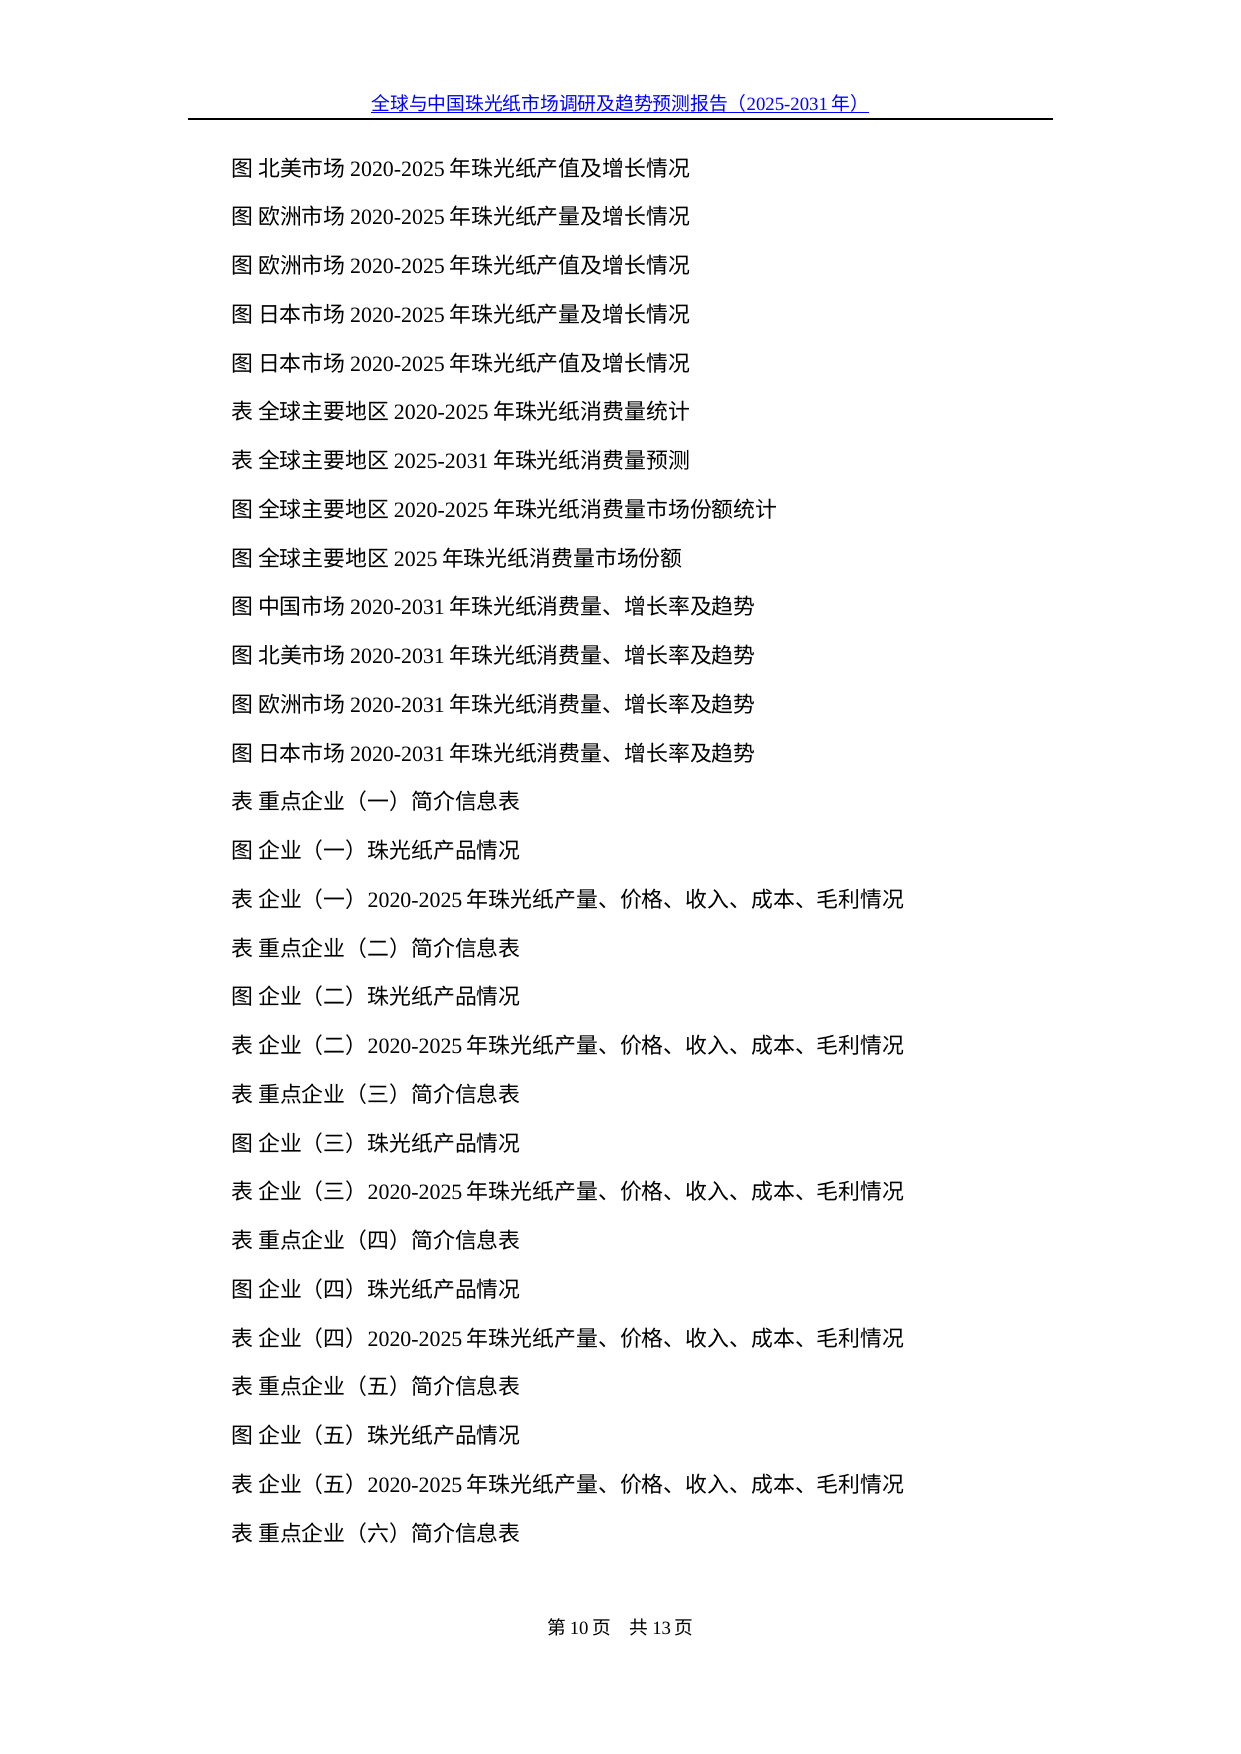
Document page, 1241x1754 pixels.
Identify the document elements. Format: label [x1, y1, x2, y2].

text [187, 150, 1053, 1548]
